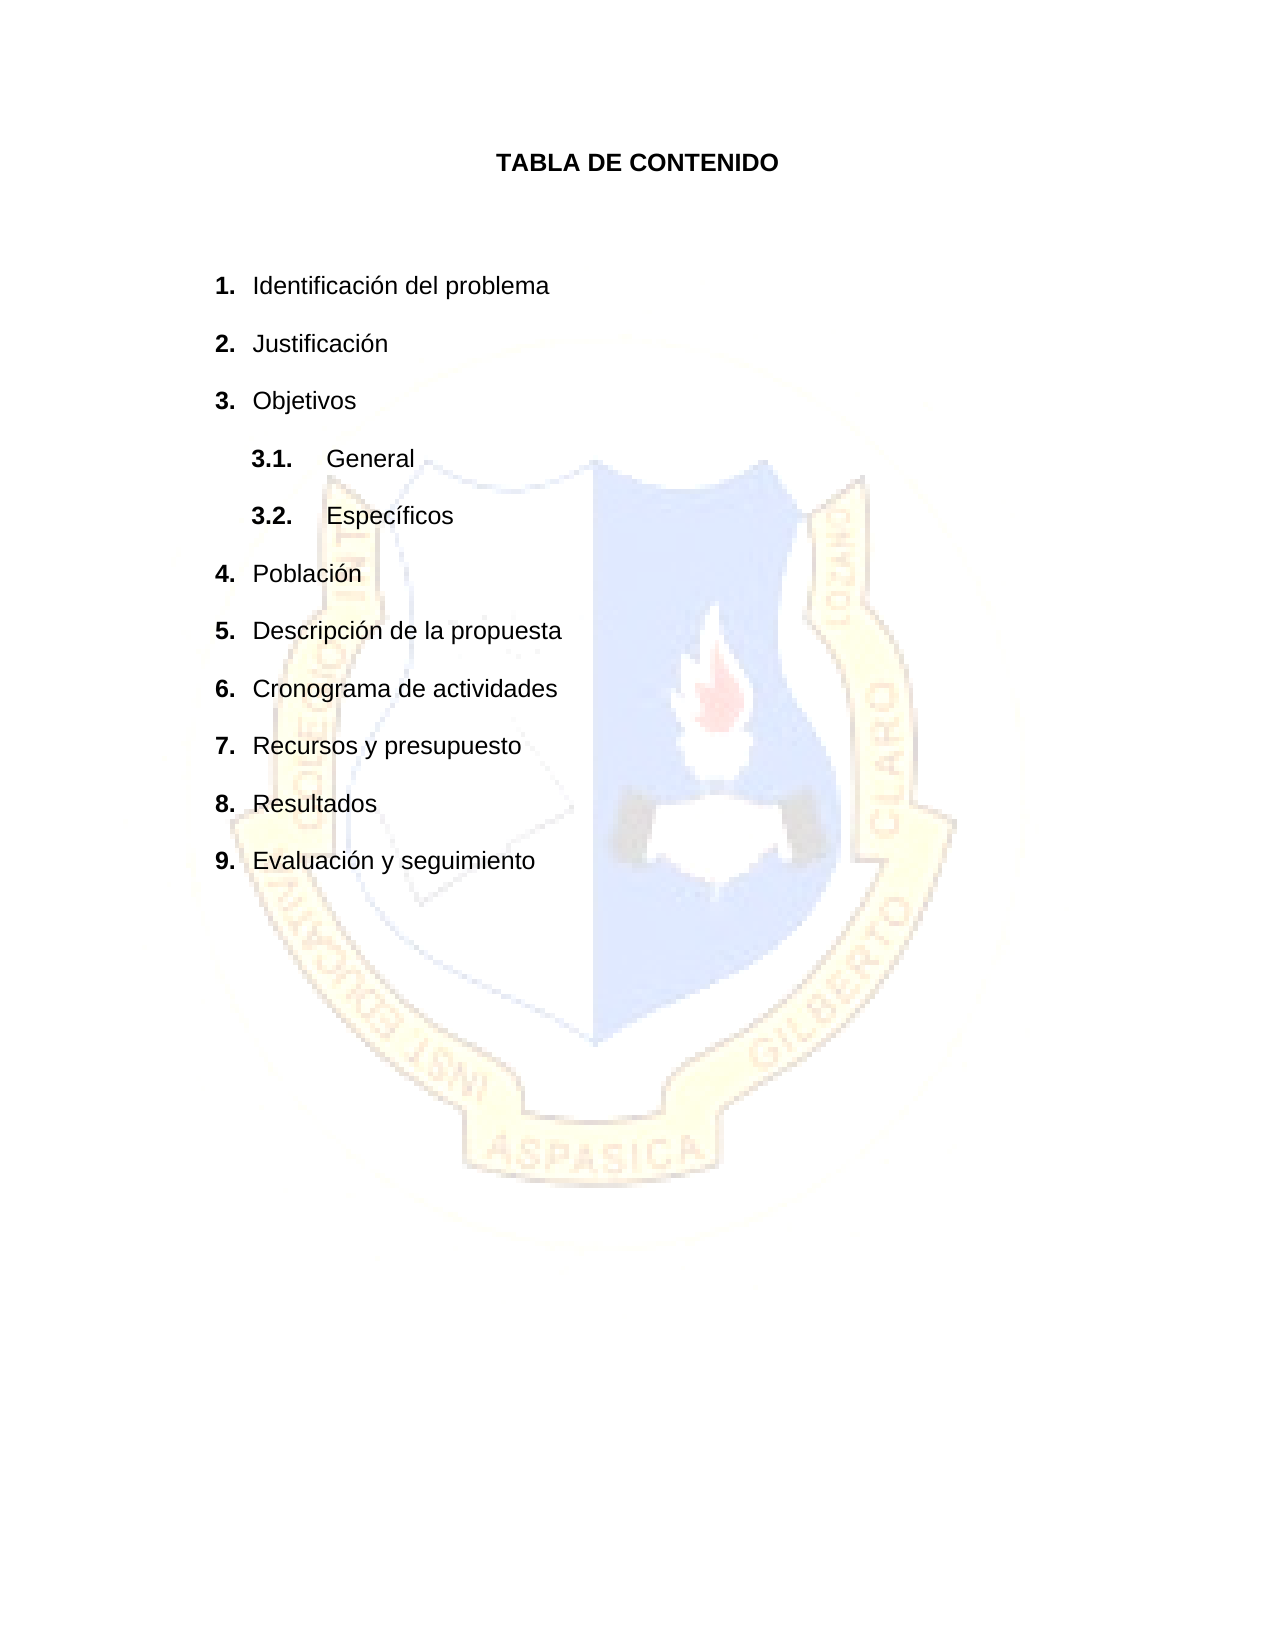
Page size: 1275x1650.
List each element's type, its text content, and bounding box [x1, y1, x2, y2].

list Justificación [215, 329, 1098, 357]
list Objetivos [215, 386, 1098, 415]
list General [251, 444, 1098, 472]
list Cronograma de actividades [215, 674, 1098, 702]
list Identificación del problema [215, 271, 1098, 300]
list Resultados [215, 789, 1098, 817]
list Descripción de la propuesta [215, 616, 1098, 645]
list Evaluación y seguimiento [215, 846, 1098, 875]
list Población [215, 559, 1098, 587]
text TABLA DE CONTENIDO [177, 148, 1098, 176]
list Recursos y presupuesto [215, 731, 1098, 760]
list Específicos [251, 501, 1098, 530]
